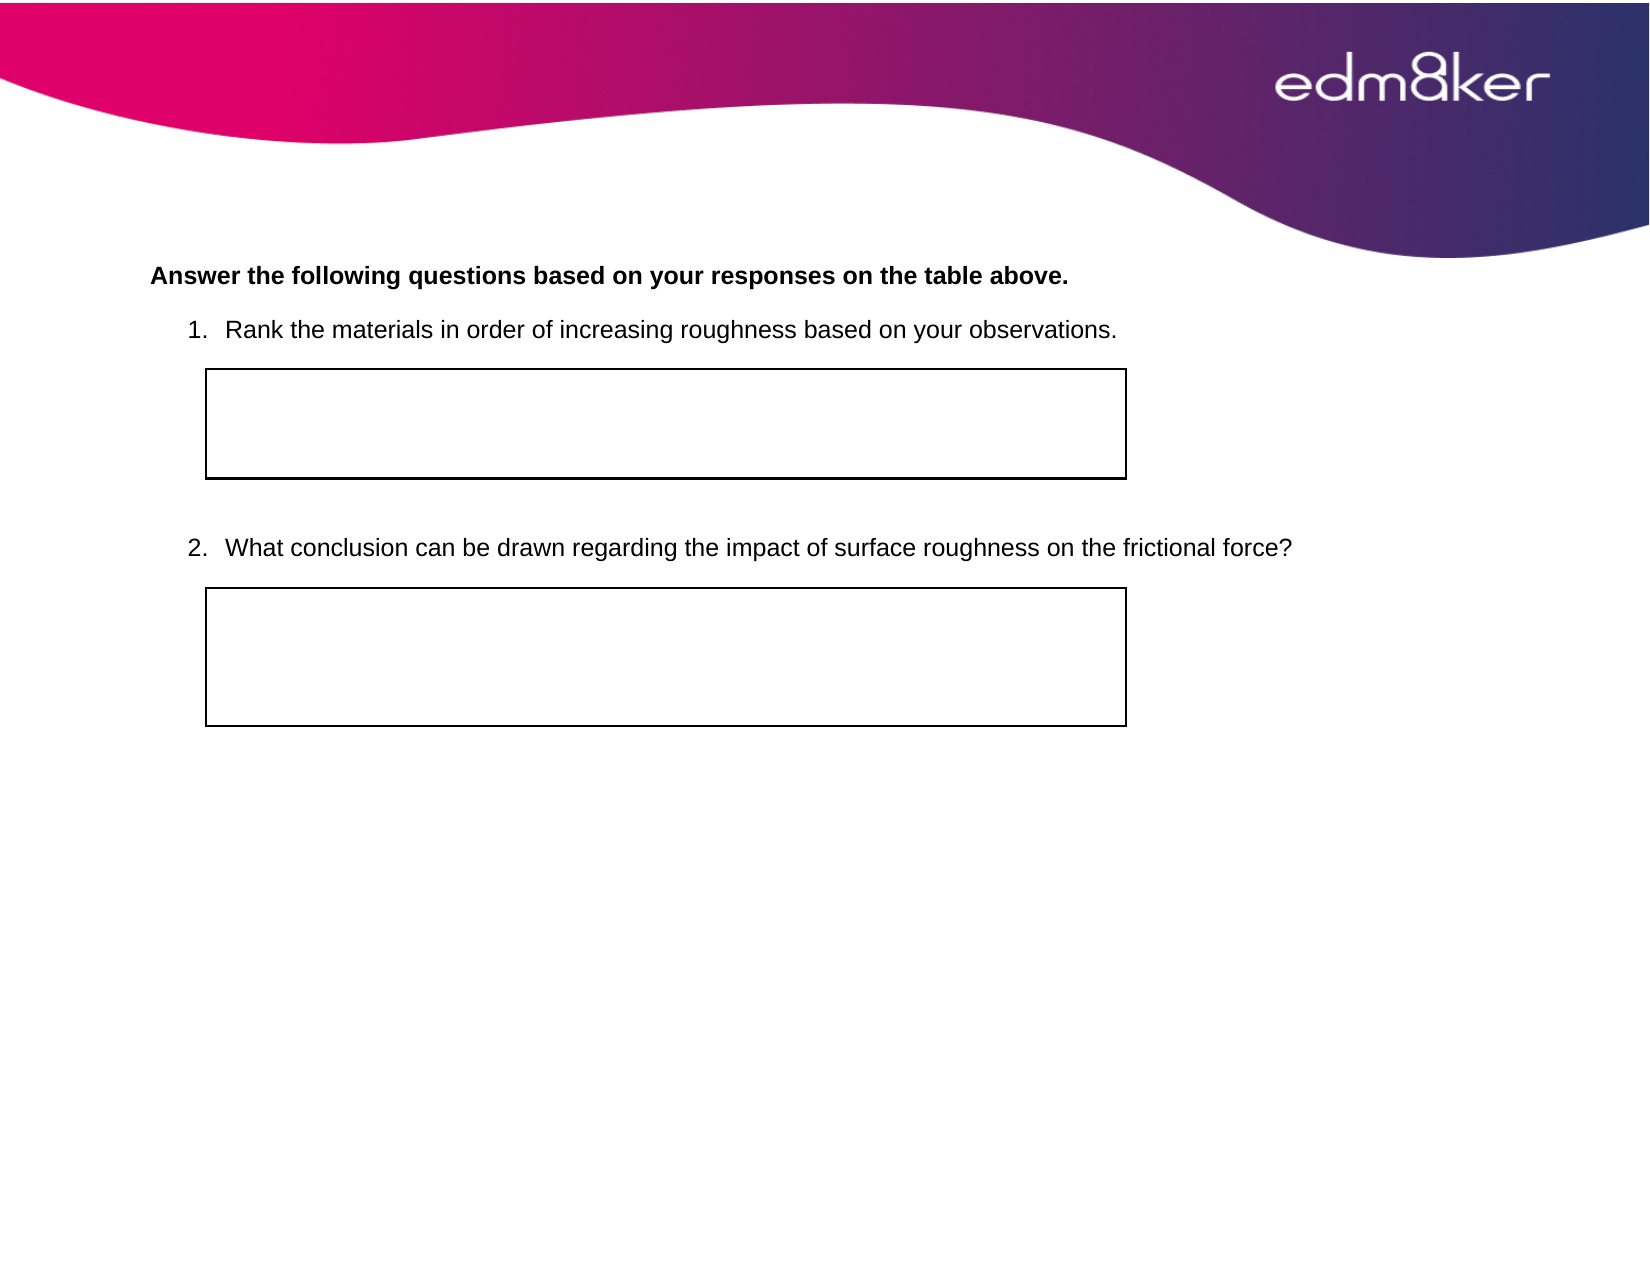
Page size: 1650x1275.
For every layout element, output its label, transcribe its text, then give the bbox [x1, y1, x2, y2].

table_header [207, 589, 1125, 725]
picture [0, 3, 1650, 258]
list What conclusion can be drawn regarding the impact of surface roughness on the frictional force? [187, 533, 1500, 562]
table_header [207, 370, 1125, 477]
list Rank the materials in order of increasing roughness based on your observations. [187, 314, 1500, 343]
text Answer the following questions based on your responses on the table above. [150, 150, 1500, 289]
